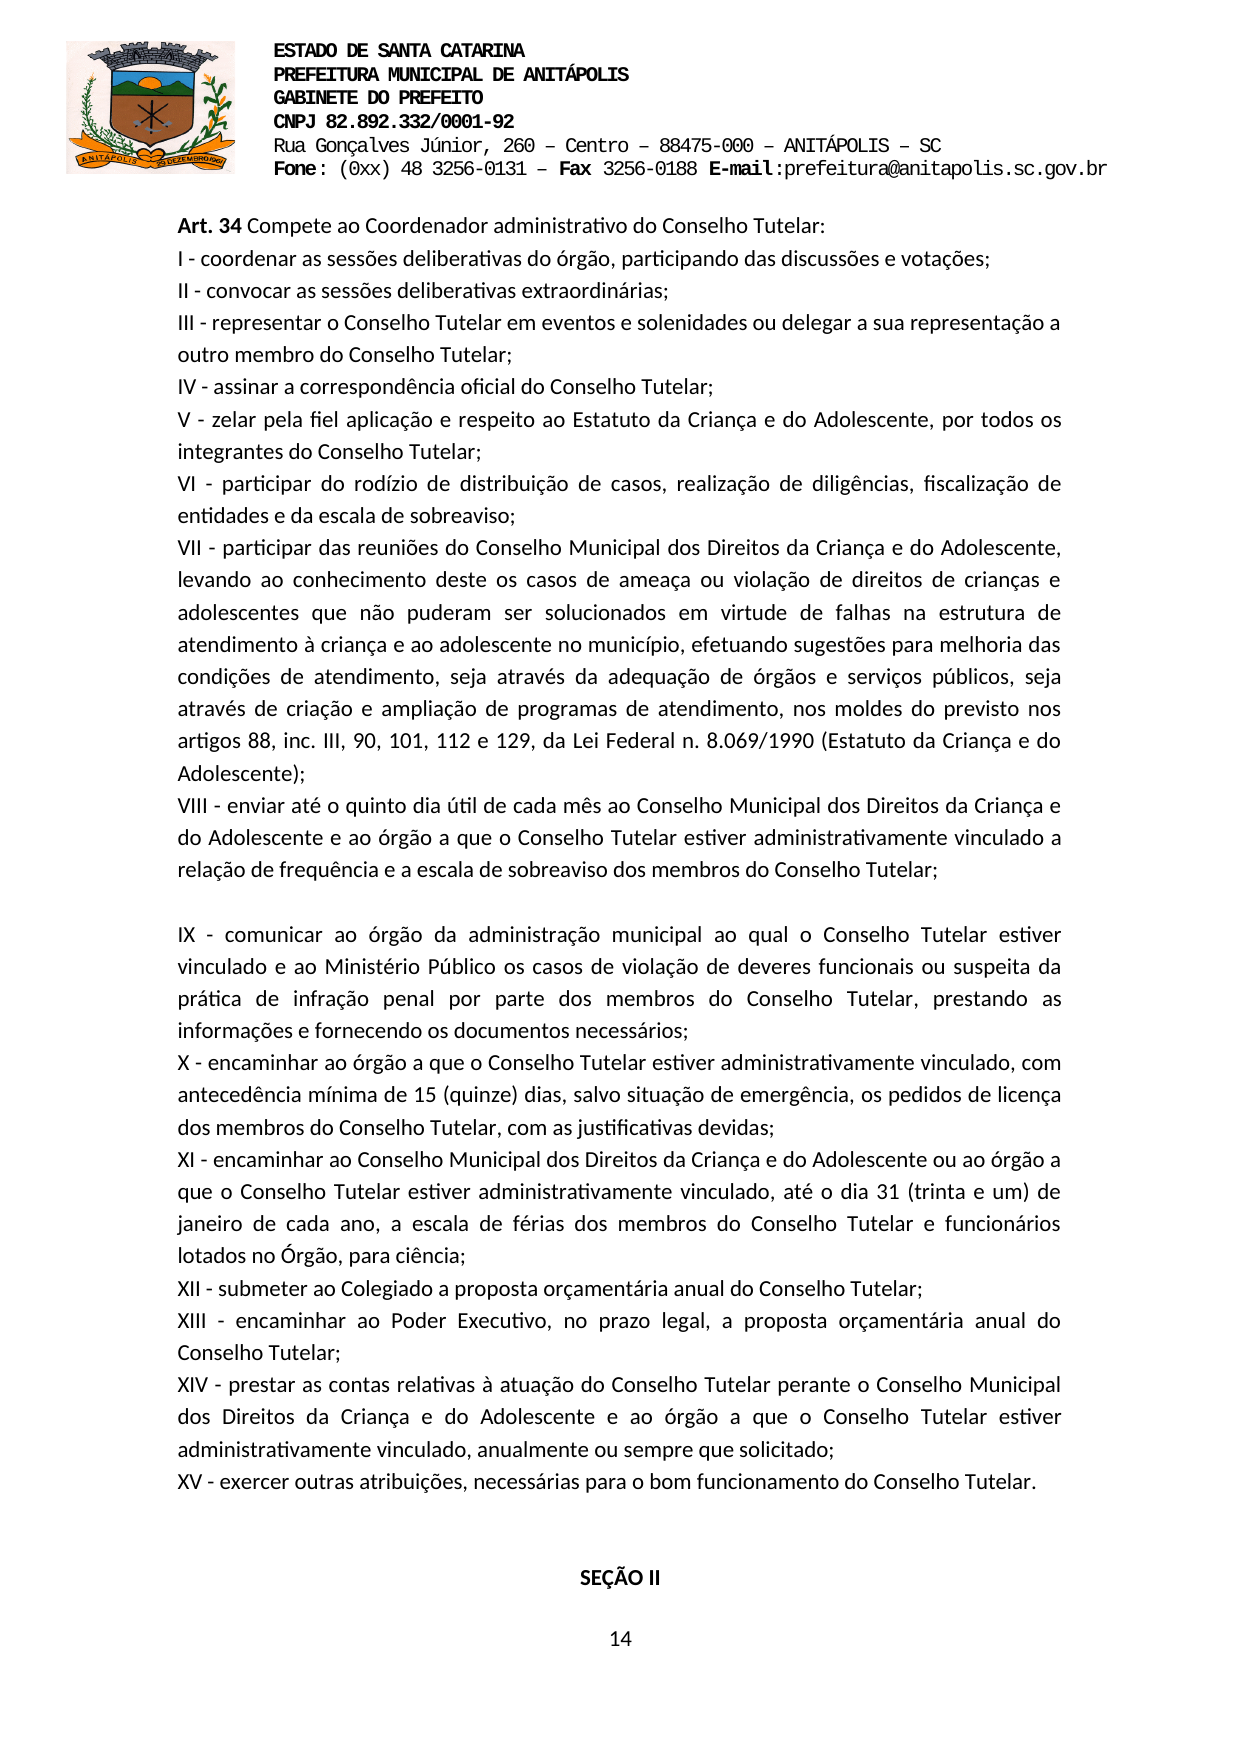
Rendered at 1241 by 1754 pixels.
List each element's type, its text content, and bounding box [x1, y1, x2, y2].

text VI - participar do rodízio de distribuição de casos, realização de diligências, fiscalização de entidades e da escala de sobreaviso; [177, 469, 1063, 529]
text I - coordenar as sessões deliberativas do órgão, participando das discussões e votações; [177, 244, 1063, 272]
text III - representar o Conselho Tutelar em eventos e solenidades ou delegar a sua representação a outro membro do Conselho Tutelar; [177, 308, 1063, 368]
text IV - assinar a correspondência oficial do Conselho Tutelar; [177, 372, 1063, 401]
text Art. 34 Compete ao Coordenador administrativo do Conselho Tutelar: [177, 158, 1063, 239]
picture [66, 41, 236, 174]
text V - zelar pela fiel aplicação e respeito ao Estatuto da Criança e do Adolescente, por todos os integrantes do Conselho Tutelar; [177, 405, 1063, 465]
text XII - submeter ao Colegiado a proposta orçamentária anual do Conselho Tutelar; [177, 1274, 1063, 1302]
text XI - encaminhar ao Conselho Municipal dos Direitos da Criança e do Adolescente ou ao órgão a que o Conselho Tutelar estiver administrativamente vinculado, até o dia 31 (trinta e um) de janeiro de cada ano, a escala de férias dos membros do Conselho Tutelar e funcionários lotados no Órgão, para ciência; [177, 1145, 1063, 1269]
text IX - comunicar ao órgão da administração municipal ao qual o Conselho Tutelar estiver vinculado e ao Ministério Público os casos de violação de deveres funcionais ou suspeita da prática de infração penal por parte dos membros do Conselho Tutelar, prestando as informações e fornecendo os documentos necessários; [177, 920, 1063, 1044]
text XIV - prestar as contas relativas à atuação do Conselho Tutelar perante o Conselho Municipal dos Direitos da Criança e do Adolescente e ao órgão a que o Conselho Tutelar estiver administrativamente vinculado, anualmente ou sempre que solicitado; [177, 1370, 1063, 1463]
text XV - exercer outras atribuições, necessárias para o bom funcionamento do Conselho Tutelar. [177, 1467, 1063, 1495]
text II - convocar as sessões deliberativas extraordinárias; [177, 276, 1063, 304]
text SEÇÃO II [177, 1563, 1063, 1591]
text XIII - encaminhar ao Poder Executivo, no prazo legal, a proposta orçamentária anual do Conselho Tutelar; [177, 1306, 1063, 1366]
text VII - participar das reuniões do Conselho Municipal dos Direitos da Criança e do Adolescente, levando ao conhecimento deste os casos de ameaça ou violação de direitos de crianças e adolescentes que não puderam ser solucionados em virtude de falhas na estrutura de atendimento à criança e ao adolescente no município, efetuando sugestões para melhoria das condições de atendimento, seja através da adequação de órgãos e serviços públicos, seja através de criação e ampliação de programas de atendimento, nos moldes do previsto nos artigos 88, inc. III, 90, 101, 112 e 129, da Lei Federal n. 8.069/1990 (Estatuto da Criança e do Adolescente); [177, 533, 1063, 787]
text X - encaminhar ao órgão a que o Conselho Tutelar estiver administrativamente vinculado, com antecedência mínima de 15 (quinze) dias, salvo situação de emergência, os pedidos de licença dos membros do Conselho Tutelar, com as justificativas devidas; [177, 1048, 1063, 1141]
text VIII - enviar até o quinto dia útil de cada mês ao Conselho Municipal dos Direitos da Criança e do Adolescente e ao órgão a que o Conselho Tutelar estiver administrativamente vinculado a relação de frequência e a escala de sobreaviso dos membros do Conselho Tutelar; [177, 791, 1063, 883]
